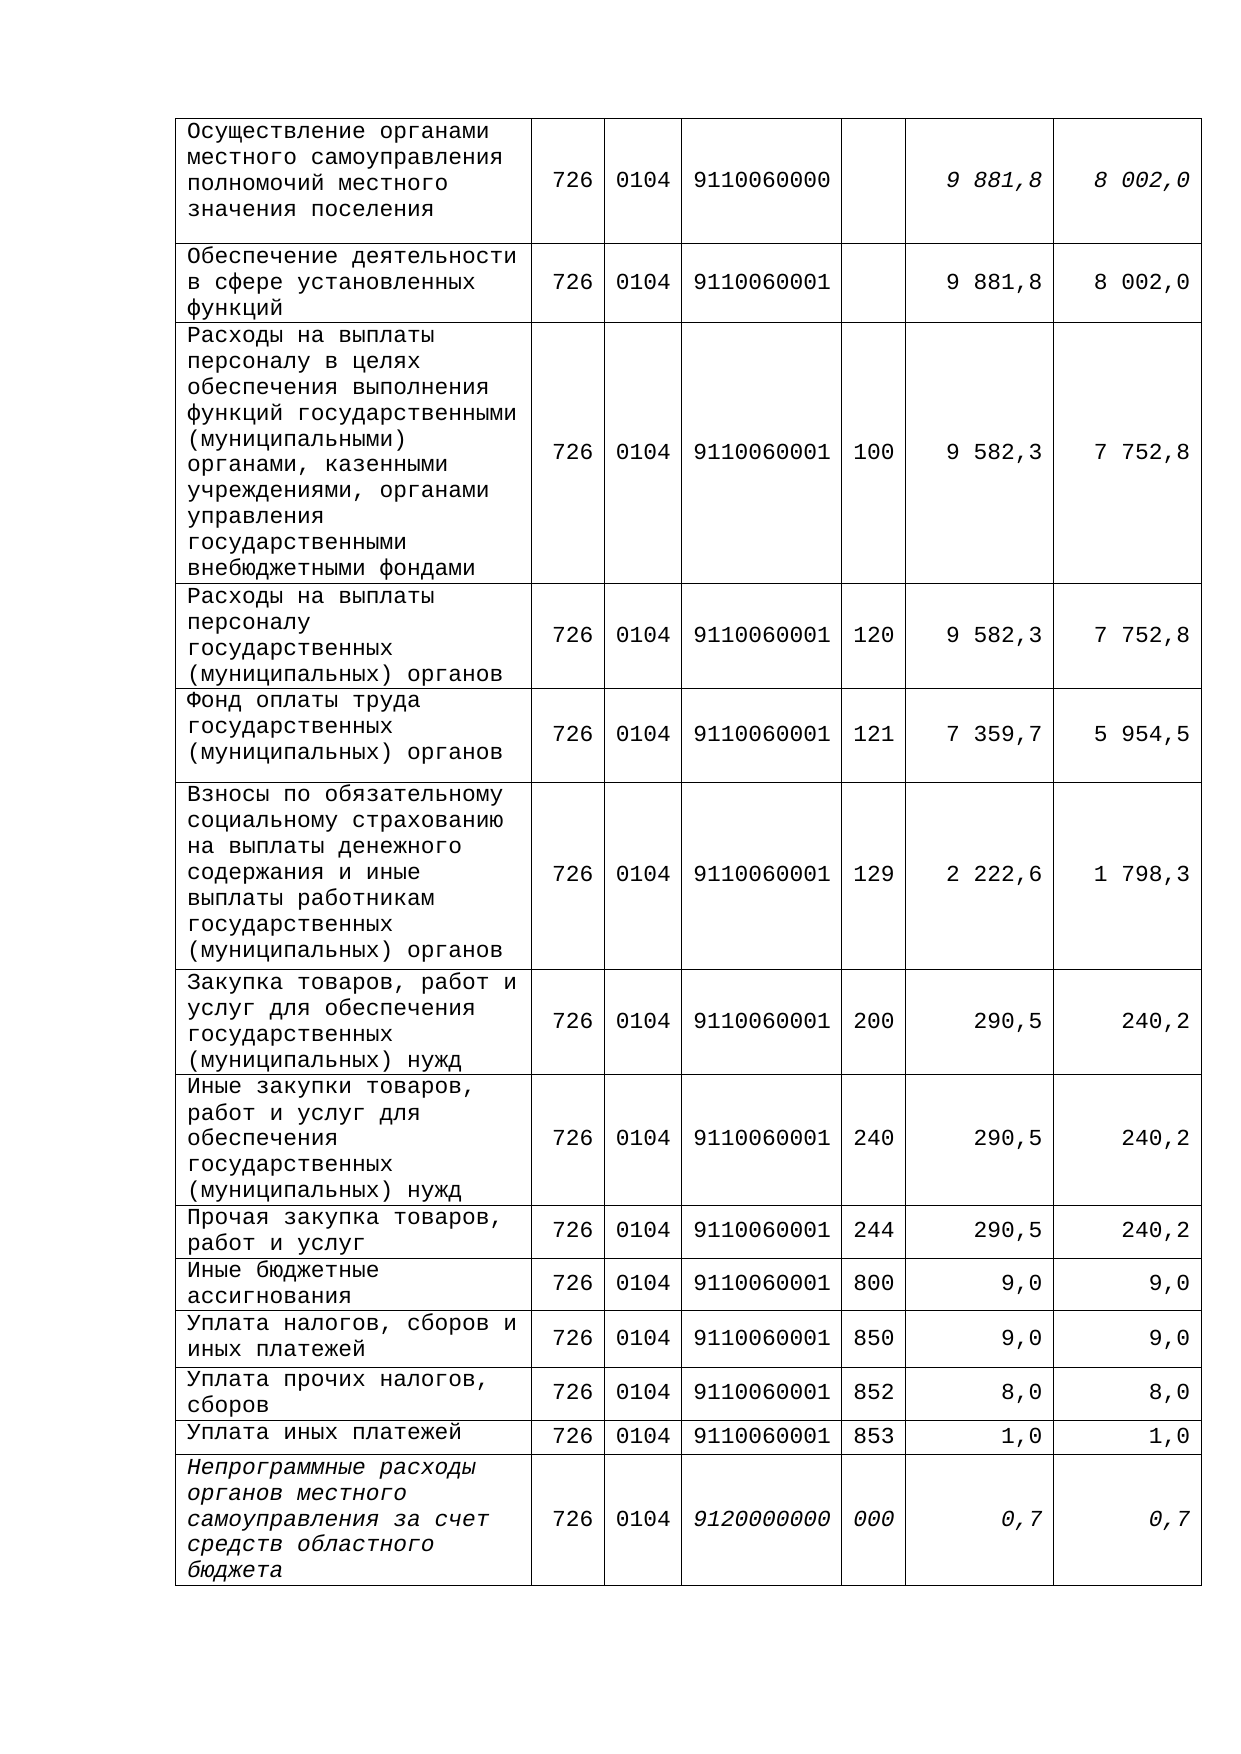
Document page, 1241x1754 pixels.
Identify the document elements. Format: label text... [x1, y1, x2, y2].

table_cell 0104 [605, 323, 681, 583]
table_cell 129 [842, 783, 905, 969]
table_cell Иные бюджетные ассигнования [176, 1259, 531, 1310]
table_cell 9 881,8 [906, 119, 1053, 243]
table_cell 726 [532, 244, 604, 322]
table_cell 9 881,8 [906, 244, 1053, 322]
table_cell Расходы на выплаты персоналу государственных (муниципальных) органов [176, 584, 531, 688]
table_cell 9110060001 [682, 783, 841, 969]
table_cell 0104 [605, 244, 681, 322]
table_cell 0104 [605, 1455, 681, 1585]
table_cell 726 [532, 783, 604, 969]
table_cell 9110060001 [682, 1368, 841, 1419]
table_cell 9,0 [906, 1259, 1053, 1310]
table_cell Закупка товаров, работ и услуг для обеспечения государственных (муниципальных) нужд [176, 970, 531, 1074]
table_cell 9110060001 [682, 1421, 841, 1454]
table_cell 0104 [605, 1311, 681, 1367]
table_cell Уплата иных платежей [176, 1421, 531, 1454]
table_cell 726 [532, 1368, 604, 1419]
table_cell 8,0 [906, 1368, 1053, 1419]
table_cell 726 [532, 584, 604, 688]
table_cell 240 [842, 1075, 905, 1204]
table_cell 0104 [605, 1259, 681, 1310]
table_cell 726 [532, 1206, 604, 1257]
table_cell 7 359,7 [906, 689, 1053, 782]
table_cell Иные закупки товаров, работ и услуг для обеспечения государственных (муниципальных) нужд [176, 1075, 531, 1204]
table_cell 1 798,3 [1054, 783, 1201, 969]
table_cell 7 752,8 [1054, 323, 1201, 583]
table_cell 0104 [605, 783, 681, 969]
table_cell Обеспечение деятельности в сфере установленных функций [176, 244, 531, 322]
table_cell 0,7 [906, 1455, 1053, 1585]
table_cell 0104 [605, 1075, 681, 1204]
table_cell 9110060001 [682, 1311, 841, 1367]
table_cell 9110060000 [682, 119, 841, 243]
table_cell Взносы по обязательному социальному страхованию на выплаты денежного содержания и иные выплаты работникам государственных (муниципальных) органов [176, 783, 531, 969]
table_cell 9,0 [906, 1311, 1053, 1367]
table_cell 000 [842, 1455, 905, 1585]
table_cell 121 [842, 689, 905, 782]
table_cell 0104 [605, 119, 681, 243]
table_cell 240,2 [1054, 970, 1201, 1074]
table_cell 9110060001 [682, 970, 841, 1074]
table_cell 853 [842, 1421, 905, 1454]
table_cell 9110060001 [682, 323, 841, 583]
table_cell 290,5 [906, 1075, 1053, 1204]
table_cell 9110060001 [682, 1206, 841, 1257]
table_cell 100 [842, 323, 905, 583]
table_cell 8 002,0 [1054, 244, 1201, 322]
table_cell 726 [532, 970, 604, 1074]
table_cell 0104 [605, 689, 681, 782]
table_cell 290,5 [906, 970, 1053, 1074]
table_cell 726 [532, 1311, 604, 1367]
table_cell 0104 [605, 970, 681, 1074]
table_cell 120 [842, 584, 905, 688]
table_cell Расходы на выплаты персоналу в целях обеспечения выполнения функций государственными (муниципальными) органами, казенными учреждениями, органами управления государственными внебюджетными фондами [176, 323, 531, 583]
table_cell 9,0 [1054, 1311, 1201, 1367]
table_cell 1,0 [906, 1421, 1053, 1454]
table_cell 0104 [605, 584, 681, 688]
table_cell 244 [842, 1206, 905, 1257]
table_cell 9120000000 [682, 1455, 841, 1585]
table_cell 9110060001 [682, 584, 841, 688]
table_cell 9110060001 [682, 1075, 841, 1204]
table_cell 726 [532, 1075, 604, 1204]
table_cell 0104 [605, 1206, 681, 1257]
table_cell Фонд оплаты труда государственных (муниципальных) органов [176, 689, 531, 782]
table_cell 0104 [605, 1368, 681, 1419]
table_cell [842, 244, 905, 322]
table_cell 290,5 [906, 1206, 1053, 1257]
table_cell 9 582,3 [906, 584, 1053, 688]
table_cell 726 [532, 689, 604, 782]
table_cell Уплата прочих налогов, сборов [176, 1368, 531, 1419]
table_cell 240,2 [1054, 1075, 1201, 1204]
table_cell Непрограммные расходы органов местного самоуправления за счет средств областного бюджета [176, 1455, 531, 1585]
table_cell 726 [532, 119, 604, 243]
table_cell Прочая закупка товаров, работ и услуг [176, 1206, 531, 1257]
table_cell 9110060001 [682, 689, 841, 782]
table_cell 726 [532, 323, 604, 583]
table_cell Уплата налогов, сборов и иных платежей [176, 1311, 531, 1367]
table_cell 726 [532, 1455, 604, 1585]
table_cell 200 [842, 970, 905, 1074]
table_cell 8,0 [1054, 1368, 1201, 1419]
table_cell 0,7 [1054, 1455, 1201, 1585]
table_cell 0104 [605, 1421, 681, 1454]
table_cell 9110060001 [682, 1259, 841, 1310]
table_cell 726 [532, 1259, 604, 1310]
table_cell 1,0 [1054, 1421, 1201, 1454]
table_cell 726 [532, 1421, 604, 1454]
table_cell 9110060001 [682, 244, 841, 322]
table_cell 7 752,8 [1054, 584, 1201, 688]
table_cell 9,0 [1054, 1259, 1201, 1310]
table_cell 850 [842, 1311, 905, 1367]
table_cell 9 582,3 [906, 323, 1053, 583]
table_cell Осуществление органами местного самоуправления полномочий местного значения поселения [176, 119, 531, 243]
table_cell 800 [842, 1259, 905, 1310]
table_cell 240,2 [1054, 1206, 1201, 1257]
table_cell 2 222,6 [906, 783, 1053, 969]
table_cell [842, 119, 905, 243]
table_cell 852 [842, 1368, 905, 1419]
table_cell 5 954,5 [1054, 689, 1201, 782]
table_cell 8 002,0 [1054, 119, 1201, 243]
